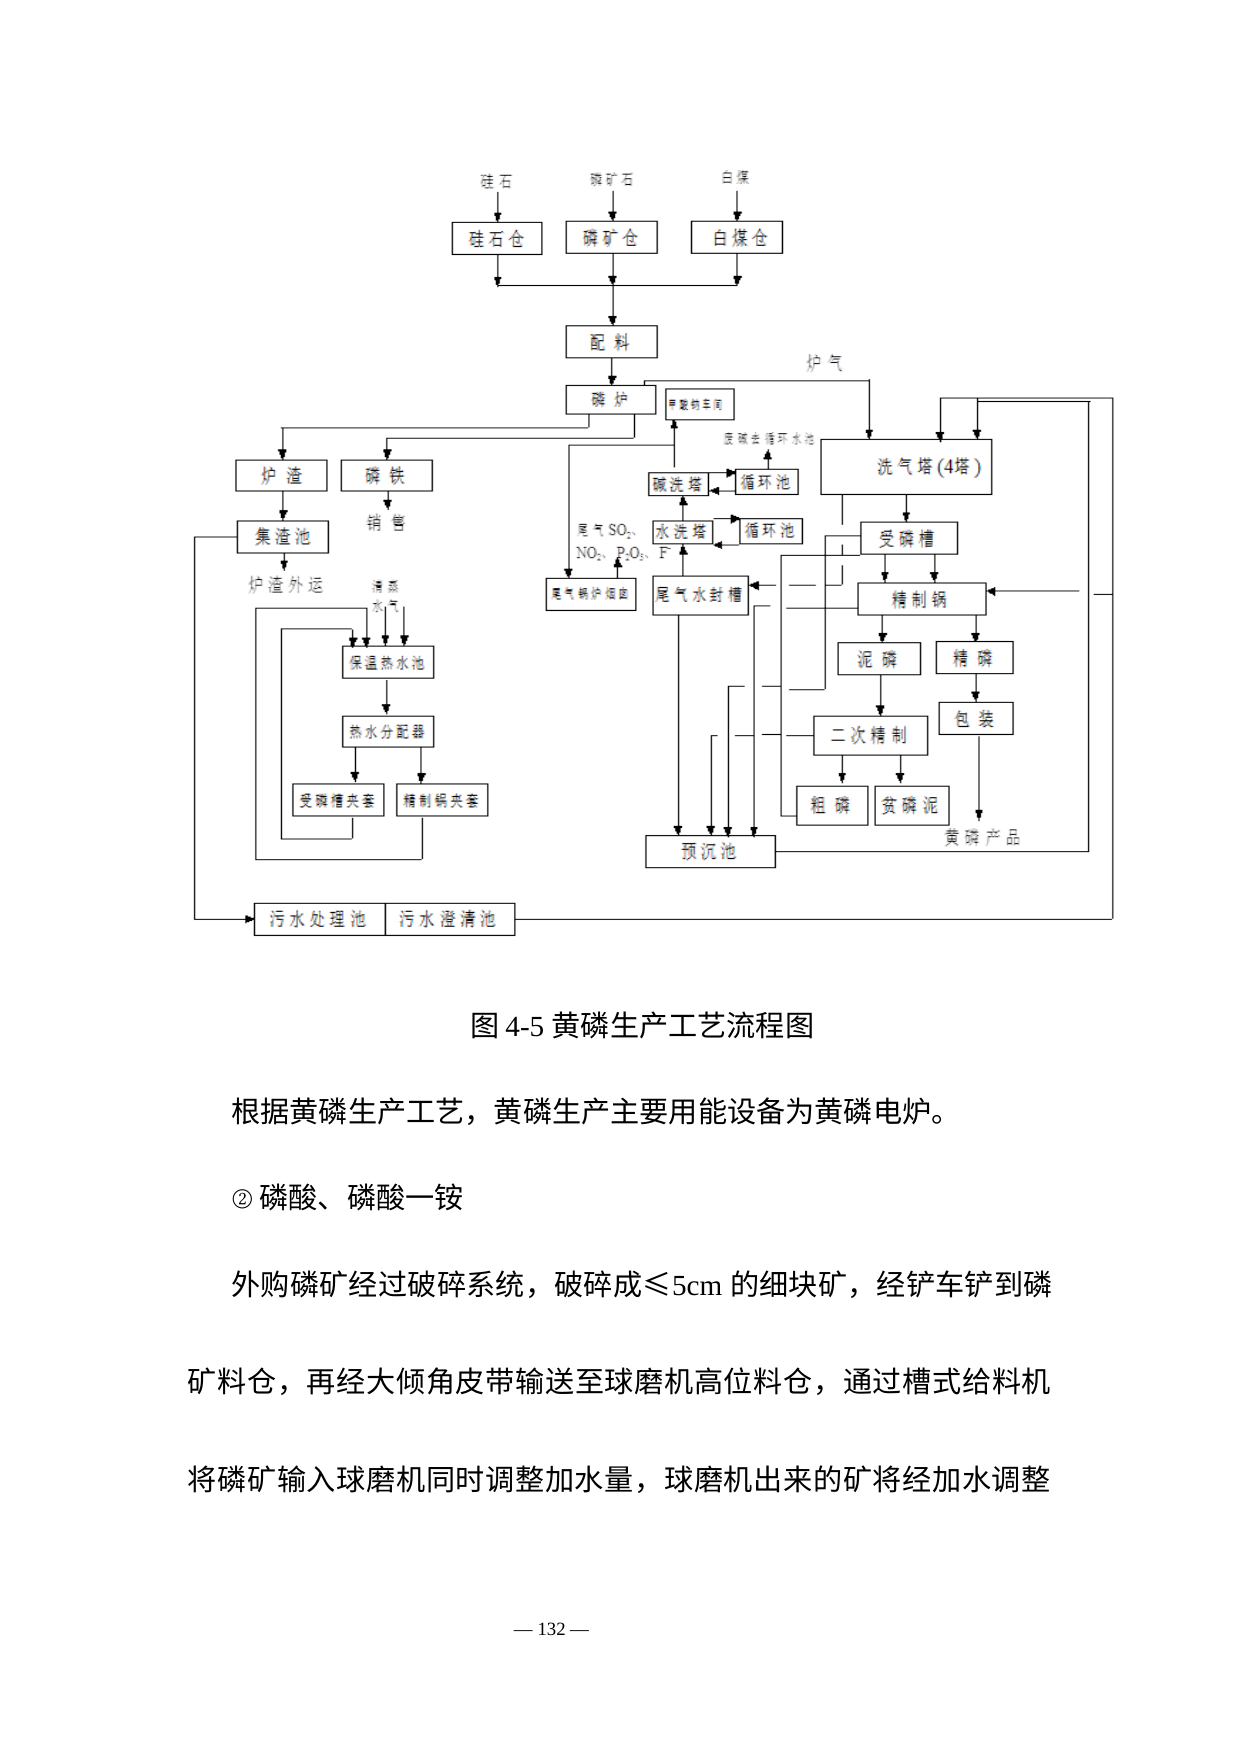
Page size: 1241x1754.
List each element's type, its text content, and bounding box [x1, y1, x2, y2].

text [187, 1250, 1053, 1510]
picture [187, 162, 1118, 943]
text 根据黄磷生产工艺，黄磷生产主要用能设备为黄磷电炉。 [187, 1077, 1053, 1142]
text ②磷酸、磷酸一铵 [187, 1163, 1053, 1228]
text 图4-5 黄磷生产工艺流程图 [187, 991, 1053, 1056]
